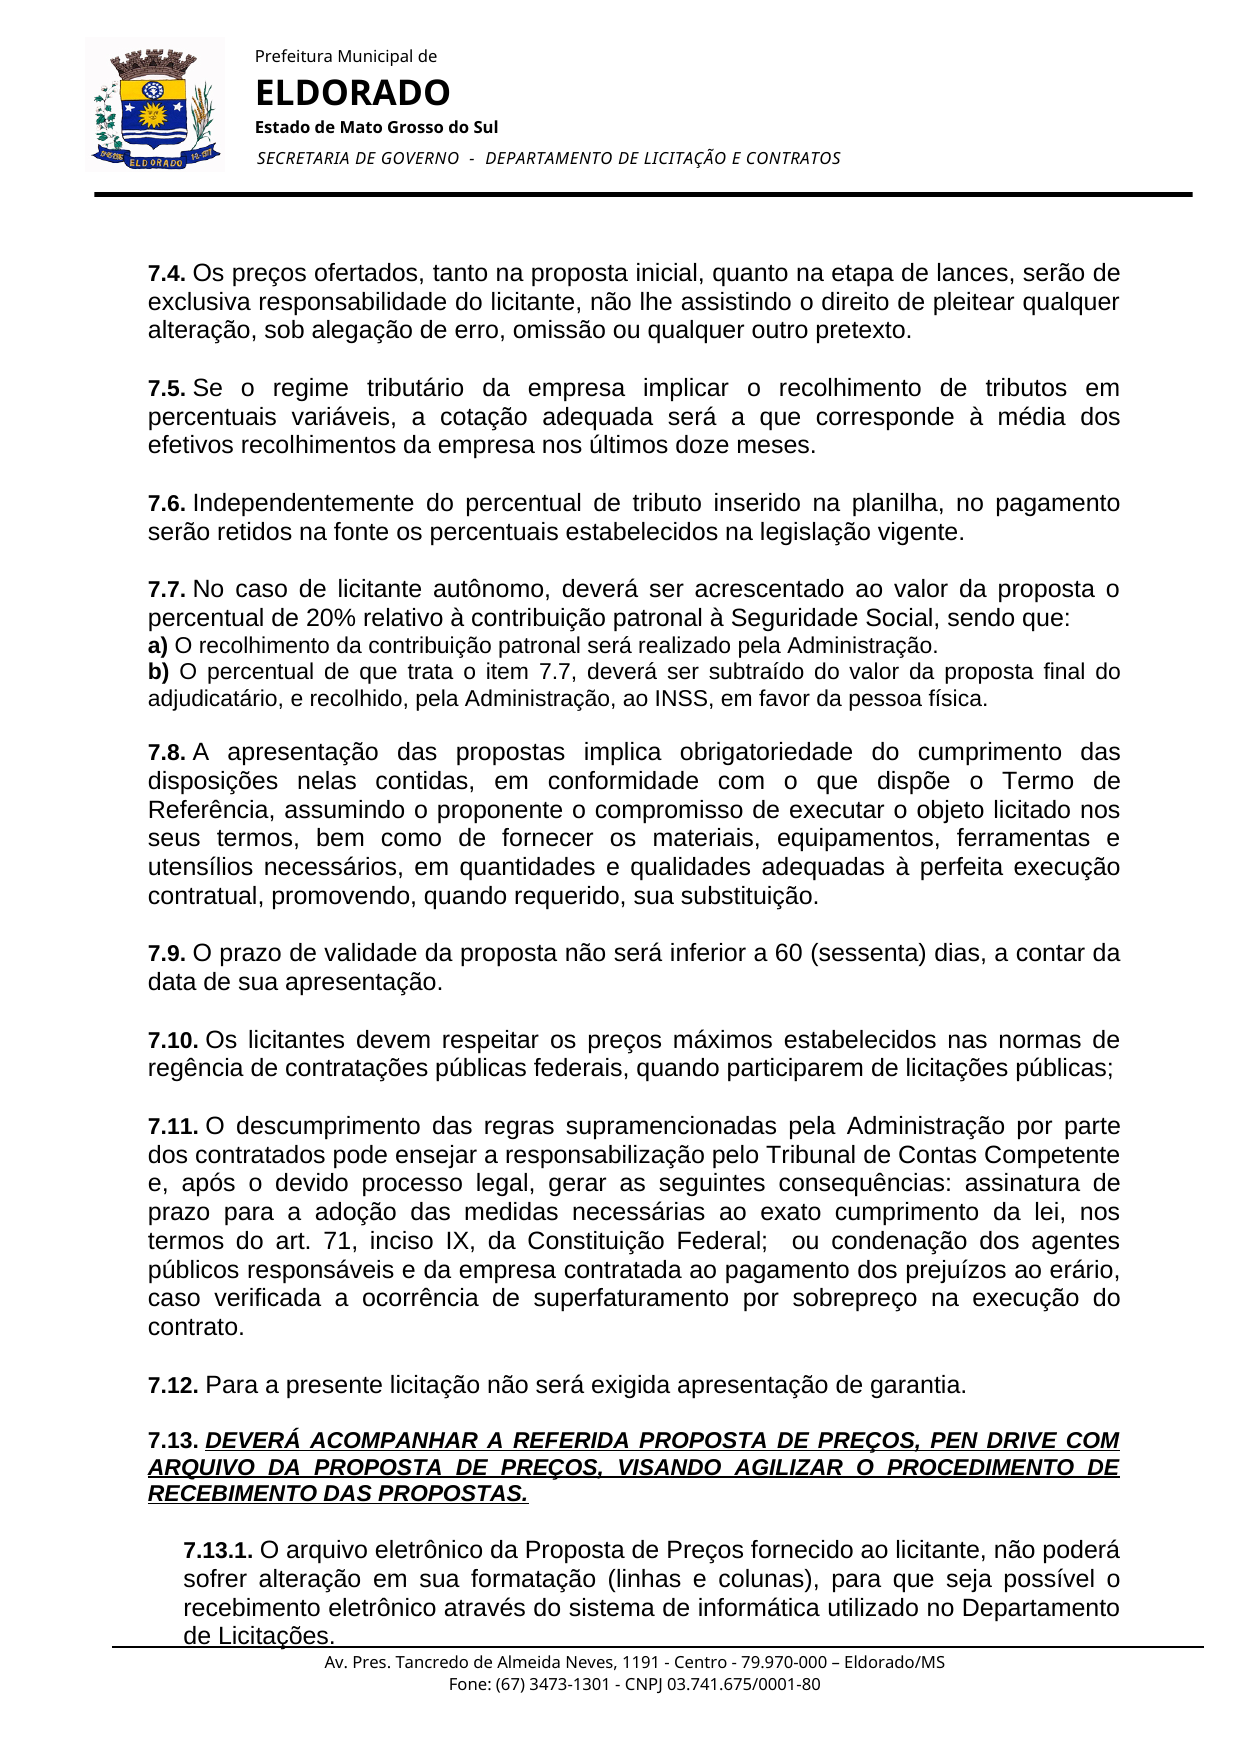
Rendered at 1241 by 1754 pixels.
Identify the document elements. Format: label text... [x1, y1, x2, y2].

list Os preços ofertados, tanto na proposta inicial, quanto na etapa de lances, serão de exclusiva responsabilidade do licitante, não lhe assistindo o direito de pleitear qualquer alteração, sob alegação de erro, omissão ou qualquer outro pretexto. [148, 258, 1122, 344]
list O descumprimento das regras supramencionadas pela Administração por parte dos contratados pode ensejar a responsabilização pelo Tribunal de Contas Competente e, após o devido processo legal, gerar as seguintes consequências: assinatura de prazo para a adoção das medidas necessárias ao exato cumprimento da lei, nos termos do art. 71, inciso IX, da Constituição Federal; ou condenação dos agentes públicos responsáveis e da empresa contratada ao pagamento dos prejuízos ao erário, caso verificada a ocorrência de superfaturamento por sobrepreço na execução do contrato. [148, 1111, 1122, 1341]
list Independentemente do percentual de tributo inserido na planilha, no pagamento serão retidos na fonte os percentuais estabelecidos na legislação vigente. [148, 488, 1122, 546]
list DEVERÁ ACOMPANHAR A REFERIDA PROPOSTA DE PREÇOS, PEN DRIVE COM ARQUIVO DA PROPOSTA DE PREÇOS, VISANDO AGILIZAR O PROCEDIMENTO DE RECEBIMENTO DAS PROPOSTAS. [148, 1427, 1122, 1506]
text b) O percentual de que trata o item 7.7, deverá ser subtraído do valor da proposta final do adjudicatário, e recolhido, pela Administração, ao INSS, em favor da pessoa física. [148, 658, 1122, 711]
list Para a presente licitação não será exigida apresentação de garantia. [148, 1370, 1122, 1398]
list Os licitantes devem respeitar os preços máximos estabelecidos nas normas de regência de contratações públicas federais, quando participarem de licitações públicas; [148, 1025, 1122, 1082]
picture [85, 37, 225, 172]
list O arquivo eletrônico da Proposta de Preços fornecido ao licitante, não poderá sofrer alteração em sua formatação (linhas e colunas), para que seja possível o recebimento eletrônico através do sistema de informática utilizado no Departamento de Licitações. [183, 1535, 1122, 1650]
list O prazo de validade da proposta não será inferior a 60 (sessenta) dias, a contar da data de sua apresentação. [148, 938, 1122, 996]
list Se o regime tributário da empresa implicar o recolhimento de tributos em percentuais variáveis, a cotação adequada será a que corresponde à média dos efetivos recolhimentos da empresa nos últimos doze meses. [148, 373, 1122, 459]
list A apresentação das propostas implica obrigatoriedade do cumprimento das disposições nelas contidas, em conformidade com o que dispõe o Termo de Referência, assumindo o proponente o compromisso de executar o objeto licitado nos seus termos, bem como de fornecer os materiais, equipamentos, ferramentas e utensílios necessários, em quantidades e qualidades adequadas à perfeita execução contratual, promovendo, quando requerido, sua substituição. [148, 737, 1122, 910]
text a) O recolhimento da contribuição patronal será realizado pela Administração. [148, 632, 1122, 658]
list No caso de licitante autônomo, deverá ser acrescentado ao valor da proposta o percentual de 20% relativo à contribuição patronal à Seguridade Social, sendo que: [148, 574, 1122, 632]
